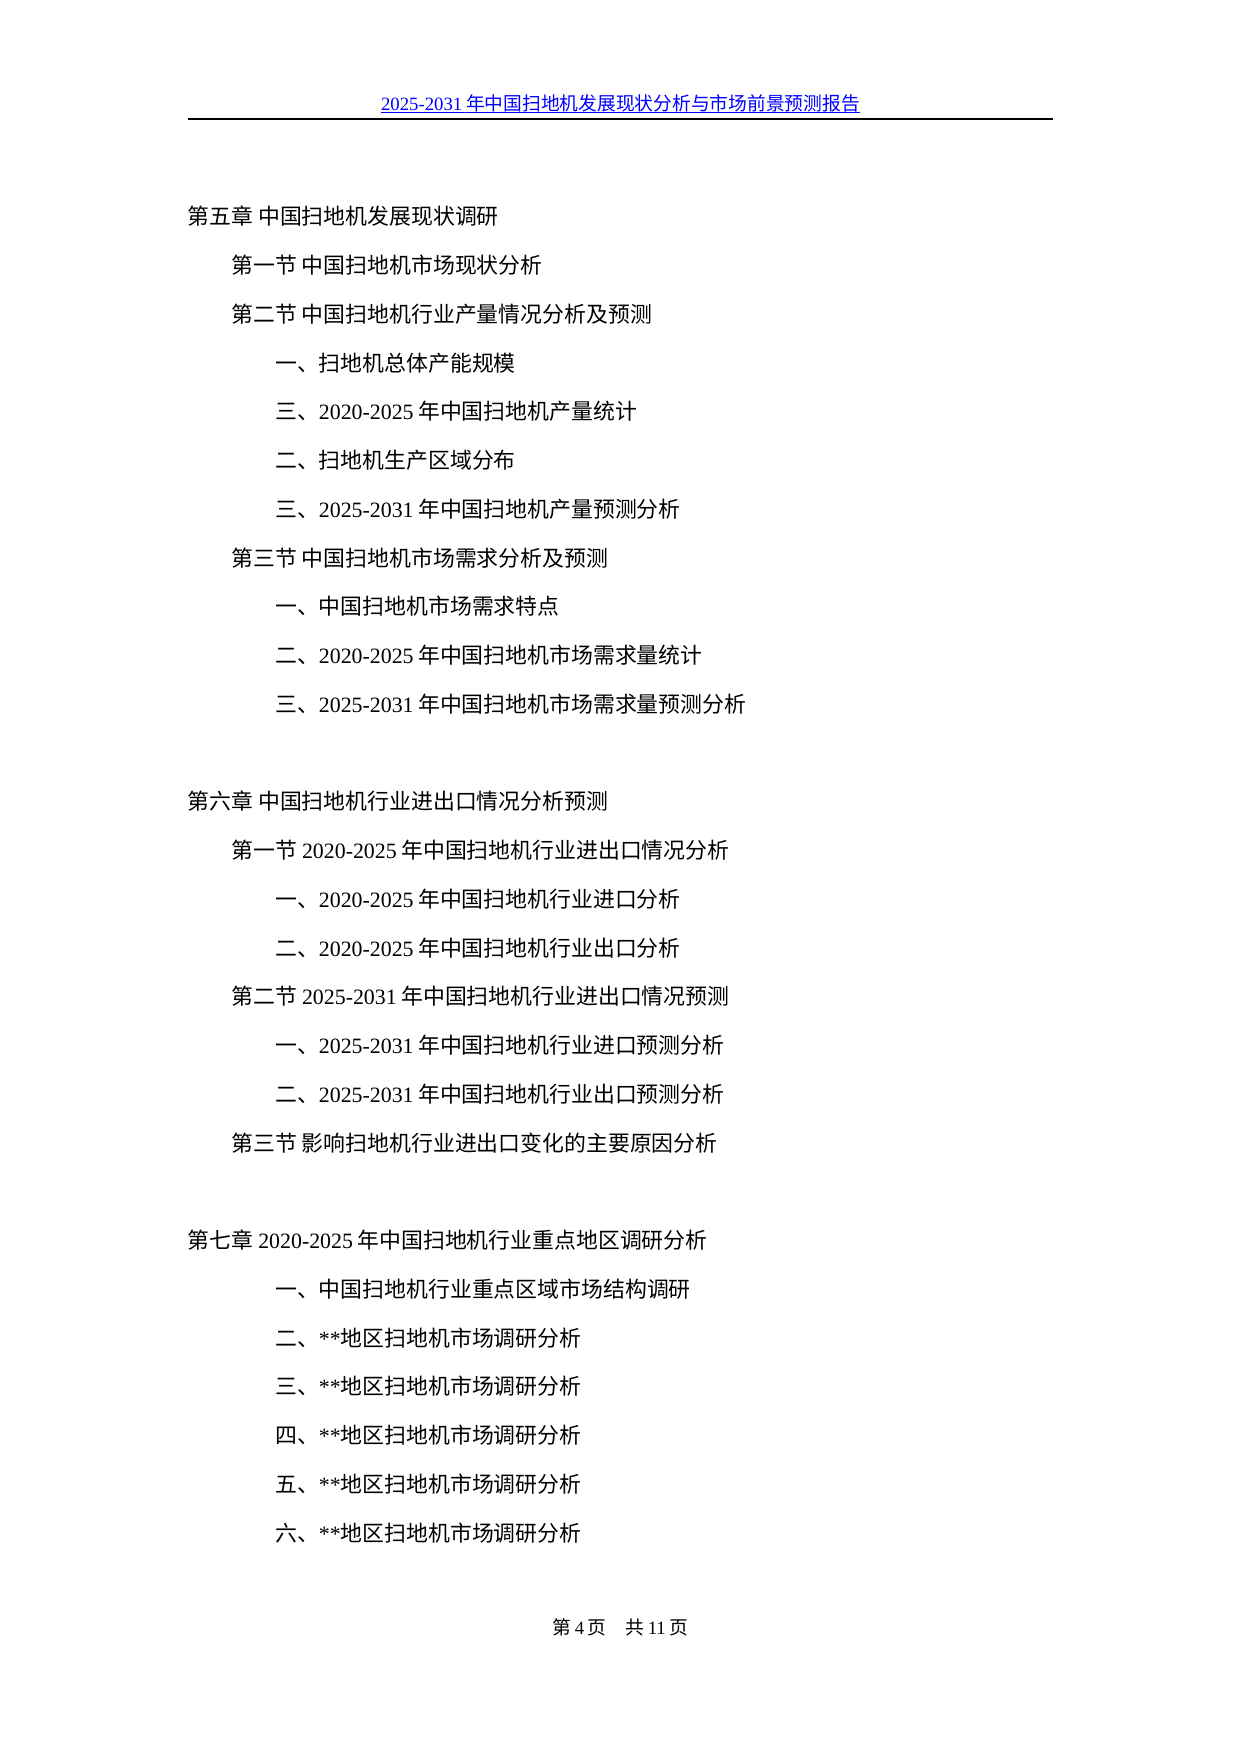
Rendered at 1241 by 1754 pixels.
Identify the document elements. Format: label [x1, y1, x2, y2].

text [187, 150, 1053, 1548]
